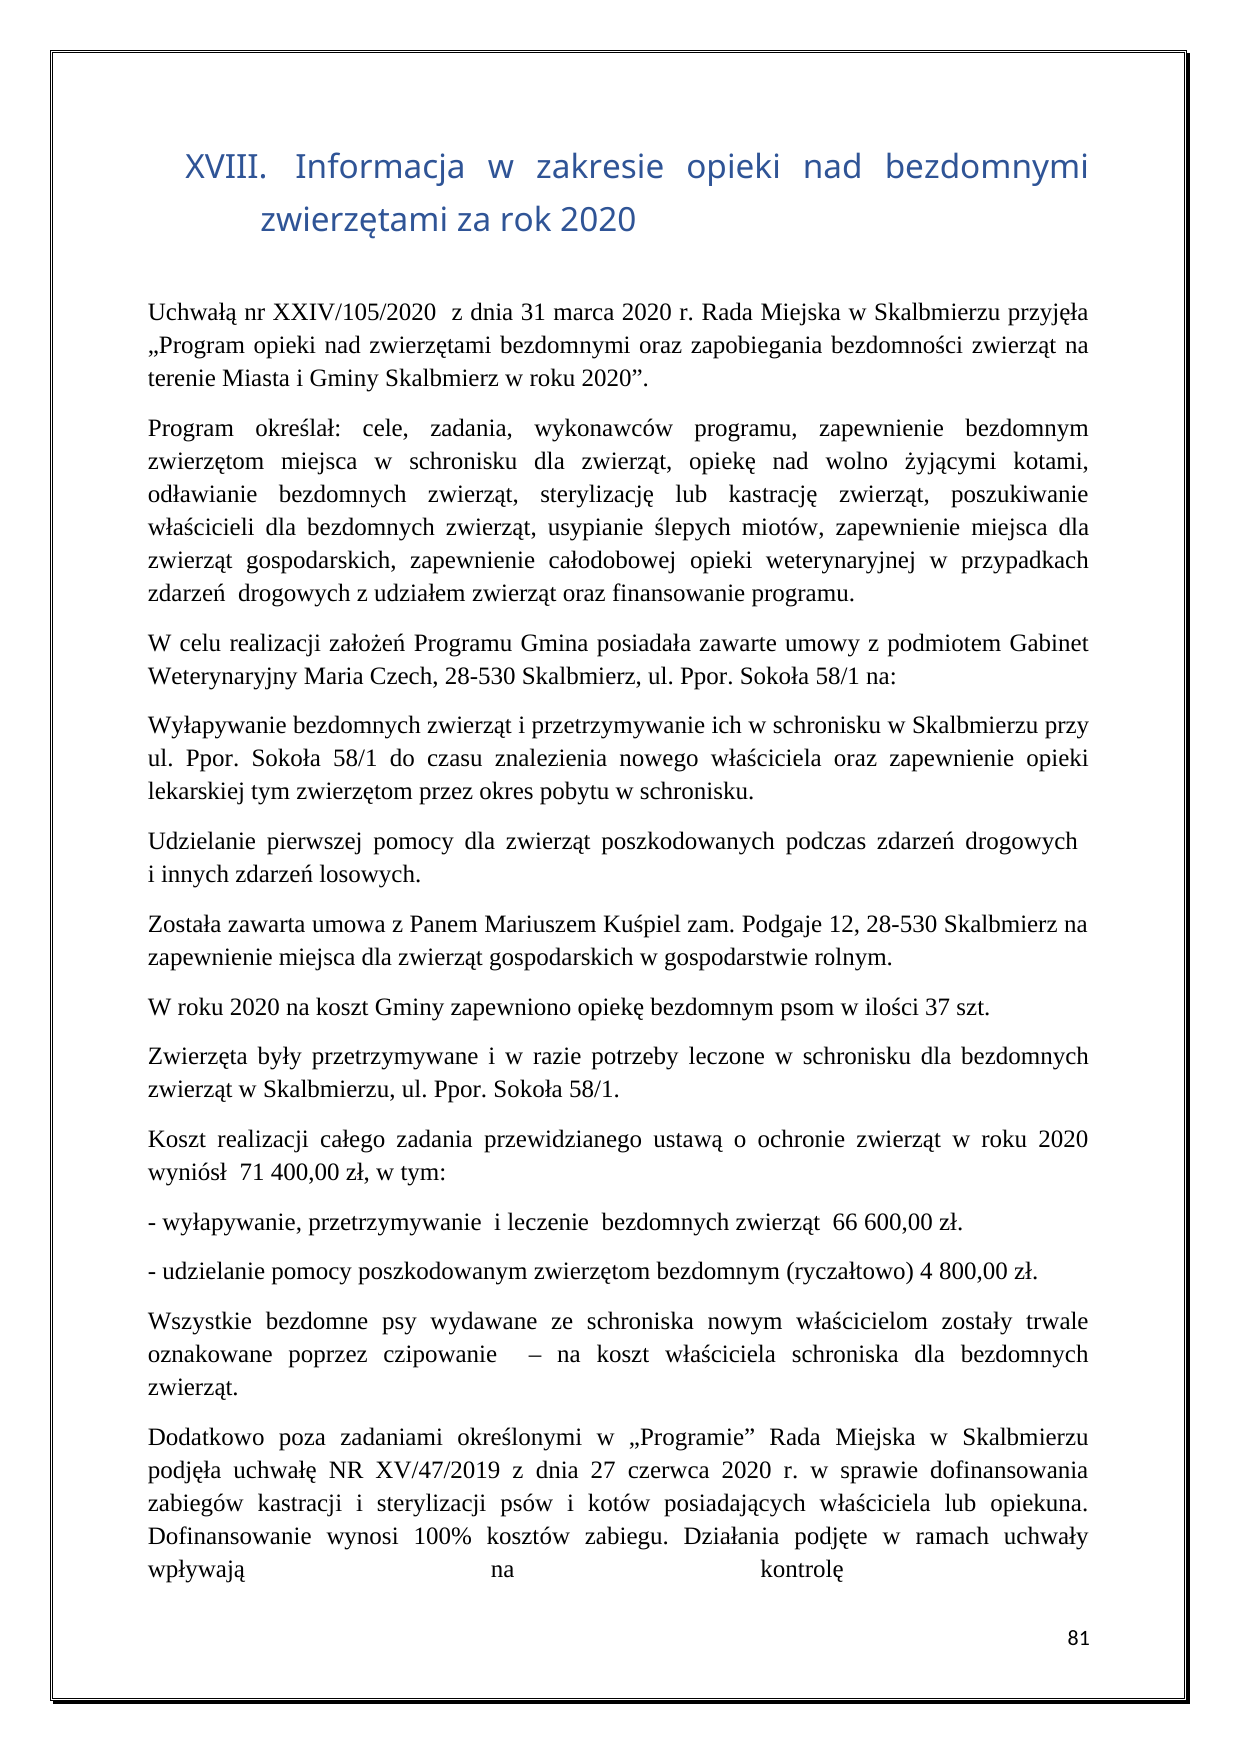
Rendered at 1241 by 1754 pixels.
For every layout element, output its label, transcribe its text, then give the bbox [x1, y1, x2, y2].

subtitle Informacja w zakresie opieki nad bezdomnymi zwierzętami za rok 2020 [185, 143, 1089, 241]
text Wszystkie bezdomne psy wydawane ze schroniska nowym właścicielom zostały trwale oznakowane poprzez czipowanie – na koszt właściciela schroniska dla bezdomnych zwierząt. [148, 1306, 1089, 1401]
text W roku 2020 na koszt Gminy zapewniono opiekę bezdomnym psom w ilości 37 szt. [148, 992, 1089, 1020]
text Program określał: cele, zadania, wykonawców programu, zapewnienie bezdomnym zwierzętom miejsca w schronisku dla zwierząt, opiekę nad wolno żyjącymi kotami, odławianie bezdomnych zwierząt, sterylizację lub kastrację zwierząt, poszukiwanie właścicieli dla bezdomnych zwierząt, usypianie ślepych miotów, zapewnienie miejsca dla zwierząt gospodarskich, zapewnienie całodobowej opieki weterynaryjnej w przypadkach zdarzeń drogowych z udziałem zwierząt oraz finansowanie programu. [148, 413, 1089, 607]
text Zwierzęta były przetrzymywane i w razie potrzeby leczone w schronisku dla bezdomnych zwierząt w Skalbmierzu, ul. Ppor. Sokoła 58/1. [148, 1041, 1089, 1103]
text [148, 1422, 1089, 1583]
text - udzielanie pomocy poszkodowanym zwierzętom bezdomnym (ryczałtowo) 4 800,00 zł. [148, 1256, 1089, 1285]
text Udzielanie pierwszej pomocy dla zwierząt poszkodowanych podczas zdarzeń drogowych i innych zdarzeń losowych. [148, 826, 1089, 888]
text Została zawarta umowa z Panem Mariuszem Kuśpiel zam. Podgaje 12, 28-530 Skalbmierz na zapewnienie miejsca dla zwierząt gospodarskich w gospodarstwie rolnym. [148, 909, 1089, 971]
text Wyłapywanie bezdomnych zwierząt i przetrzymywanie ich w schronisku w Skalbmierzu przy ul. Ppor. Sokoła 58/1 do czasu znalezienia nowego właściciela oraz zapewnienie opieki lekarskiej tym zwierzętom przez okres pobytu w schronisku. [148, 710, 1089, 805]
text Uchwałą nr XXIV/105/2020 z dnia 31 marca 2020 r. Rada Miejska w Skalbmierzu przyjęła „Program opieki nad zwierzętami bezdomnymi oraz zapobiegania bezdomności zwierząt na terenie Miasta i Gminy Skalbmierz w roku 2020”. [148, 297, 1089, 392]
text W celu realizacji założeń Programu Gmina posiadała zawarte umowy z podmiotem Gabinet Weterynaryjny Maria Czech, 28-530 Skalbmierz, ul. Ppor. Sokoła 58/1 na: [148, 628, 1089, 689]
text Koszt realizacji całego zadania przewidzianego ustawą o ochronie zwierząt w roku 2020 wyniósł 71 400,00 zł, w tym: [148, 1124, 1089, 1186]
text - wyłapywanie, przetrzymywanie i leczenie bezdomnych zwierząt 66 600,00 zł. [148, 1207, 1089, 1235]
